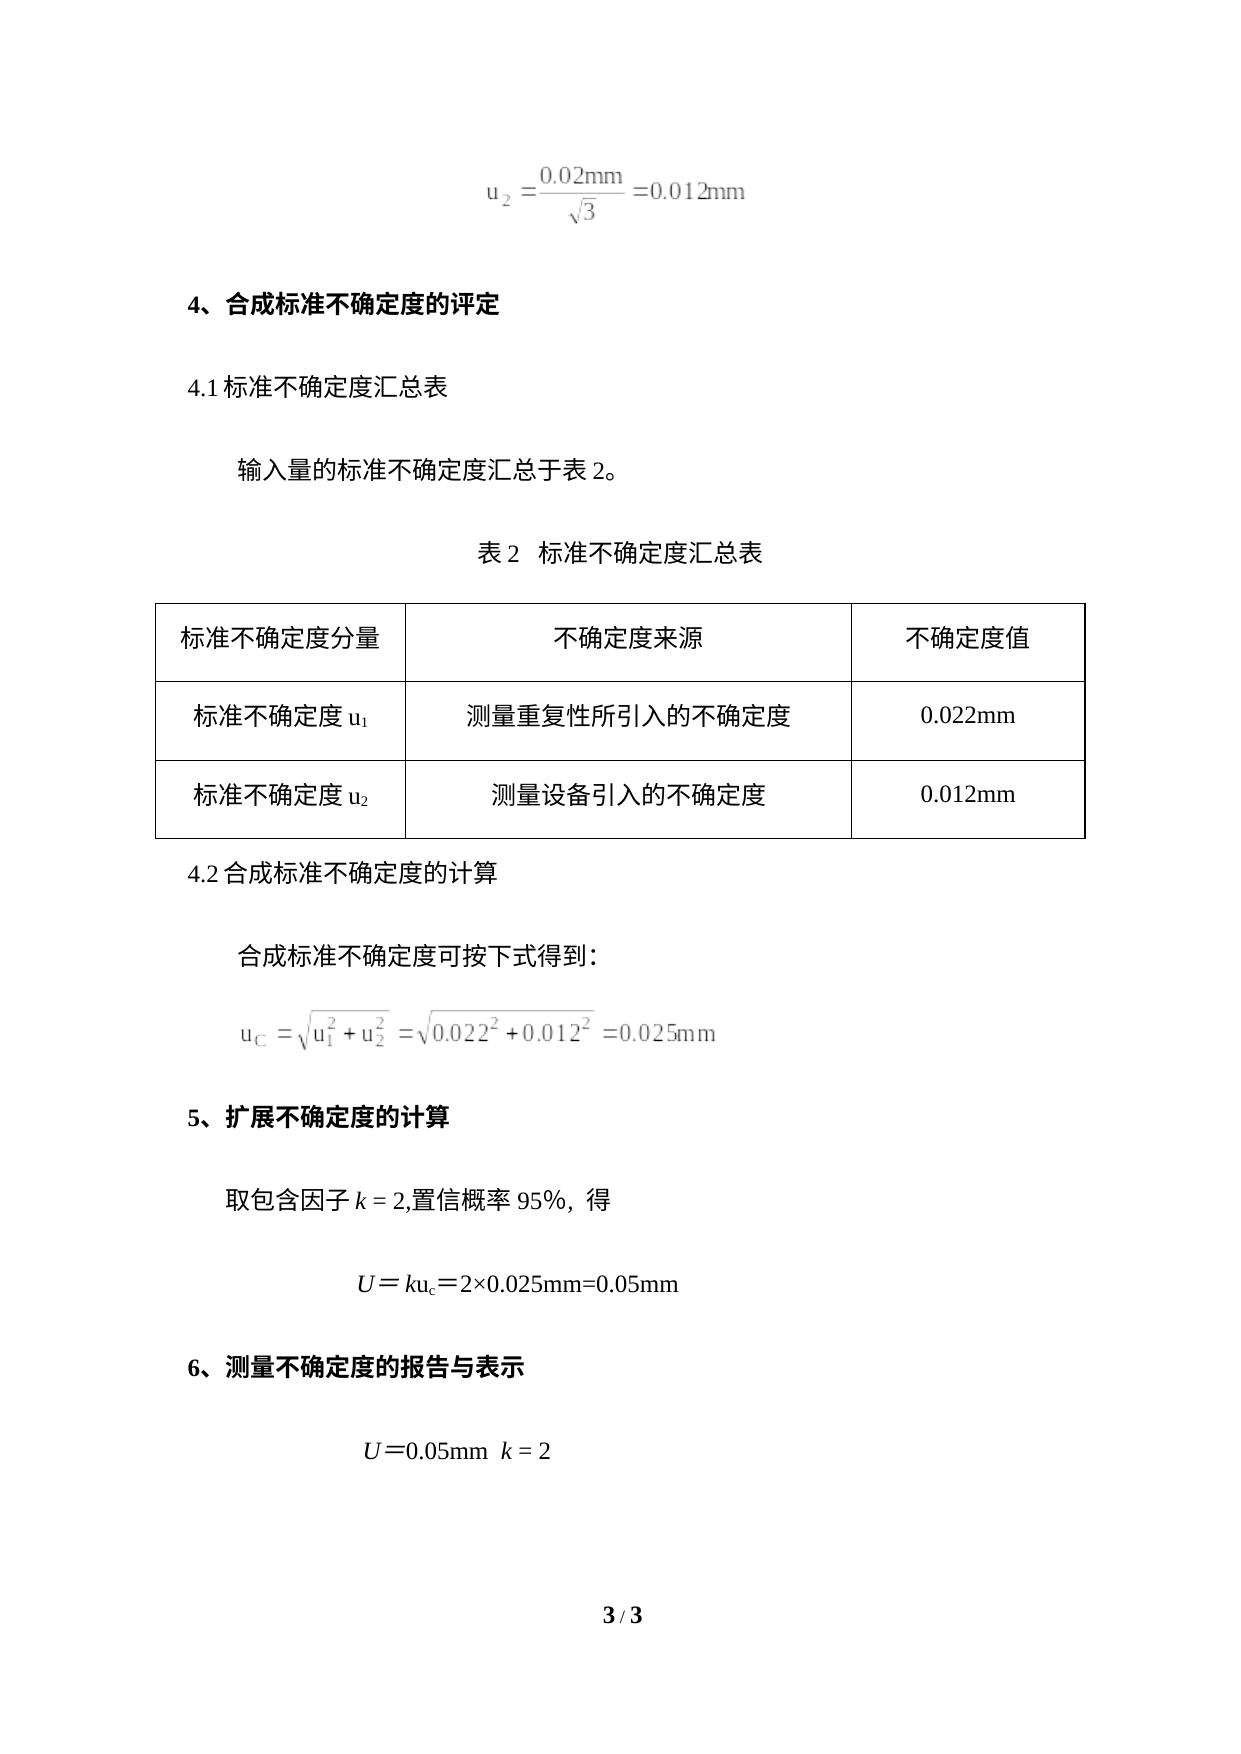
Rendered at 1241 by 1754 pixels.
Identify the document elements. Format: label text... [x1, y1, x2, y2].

text 取包含因子k = 2,置信概率 95％, 得 [225, 1166, 1053, 1231]
table_cell 标准不确定度u2 [156, 761, 405, 838]
text 4、合成标准不确定度的评定 [187, 270, 1053, 335]
table_header 标准不确定度分量 [156, 604, 405, 681]
text 6、测量不确定度的报告与表示 [187, 1333, 1053, 1398]
text 合成标准不确定度可按下式得到： [187, 922, 1053, 987]
table_cell 测量重复性所引入的不确定度 [406, 682, 851, 760]
text U＝0.05mm k = 2 [187, 1416, 1053, 1481]
text 表2 标准不确定度汇总表 [187, 519, 1053, 584]
table_header 不确定度来源 [406, 604, 851, 681]
text U＝ kuc＝2×0.025mm=0.05mm [269, 1249, 1053, 1314]
text 输入量的标准不确定度汇总于表2。 [187, 436, 1053, 501]
text 5、扩展不确定度的计算 [187, 1083, 1053, 1148]
table_cell 标准不确定度u1 [156, 682, 405, 760]
text 4.2合成标准不确定度的计算 [187, 839, 1053, 904]
table_header 不确定度值 [852, 604, 1084, 681]
text 4.1标准不确定度汇总表 [187, 353, 1053, 418]
table_cell 测量设备引入的不确定度 [406, 761, 851, 838]
table_cell 0.022mm [852, 682, 1084, 760]
table_cell 0.012mm [852, 761, 1084, 838]
